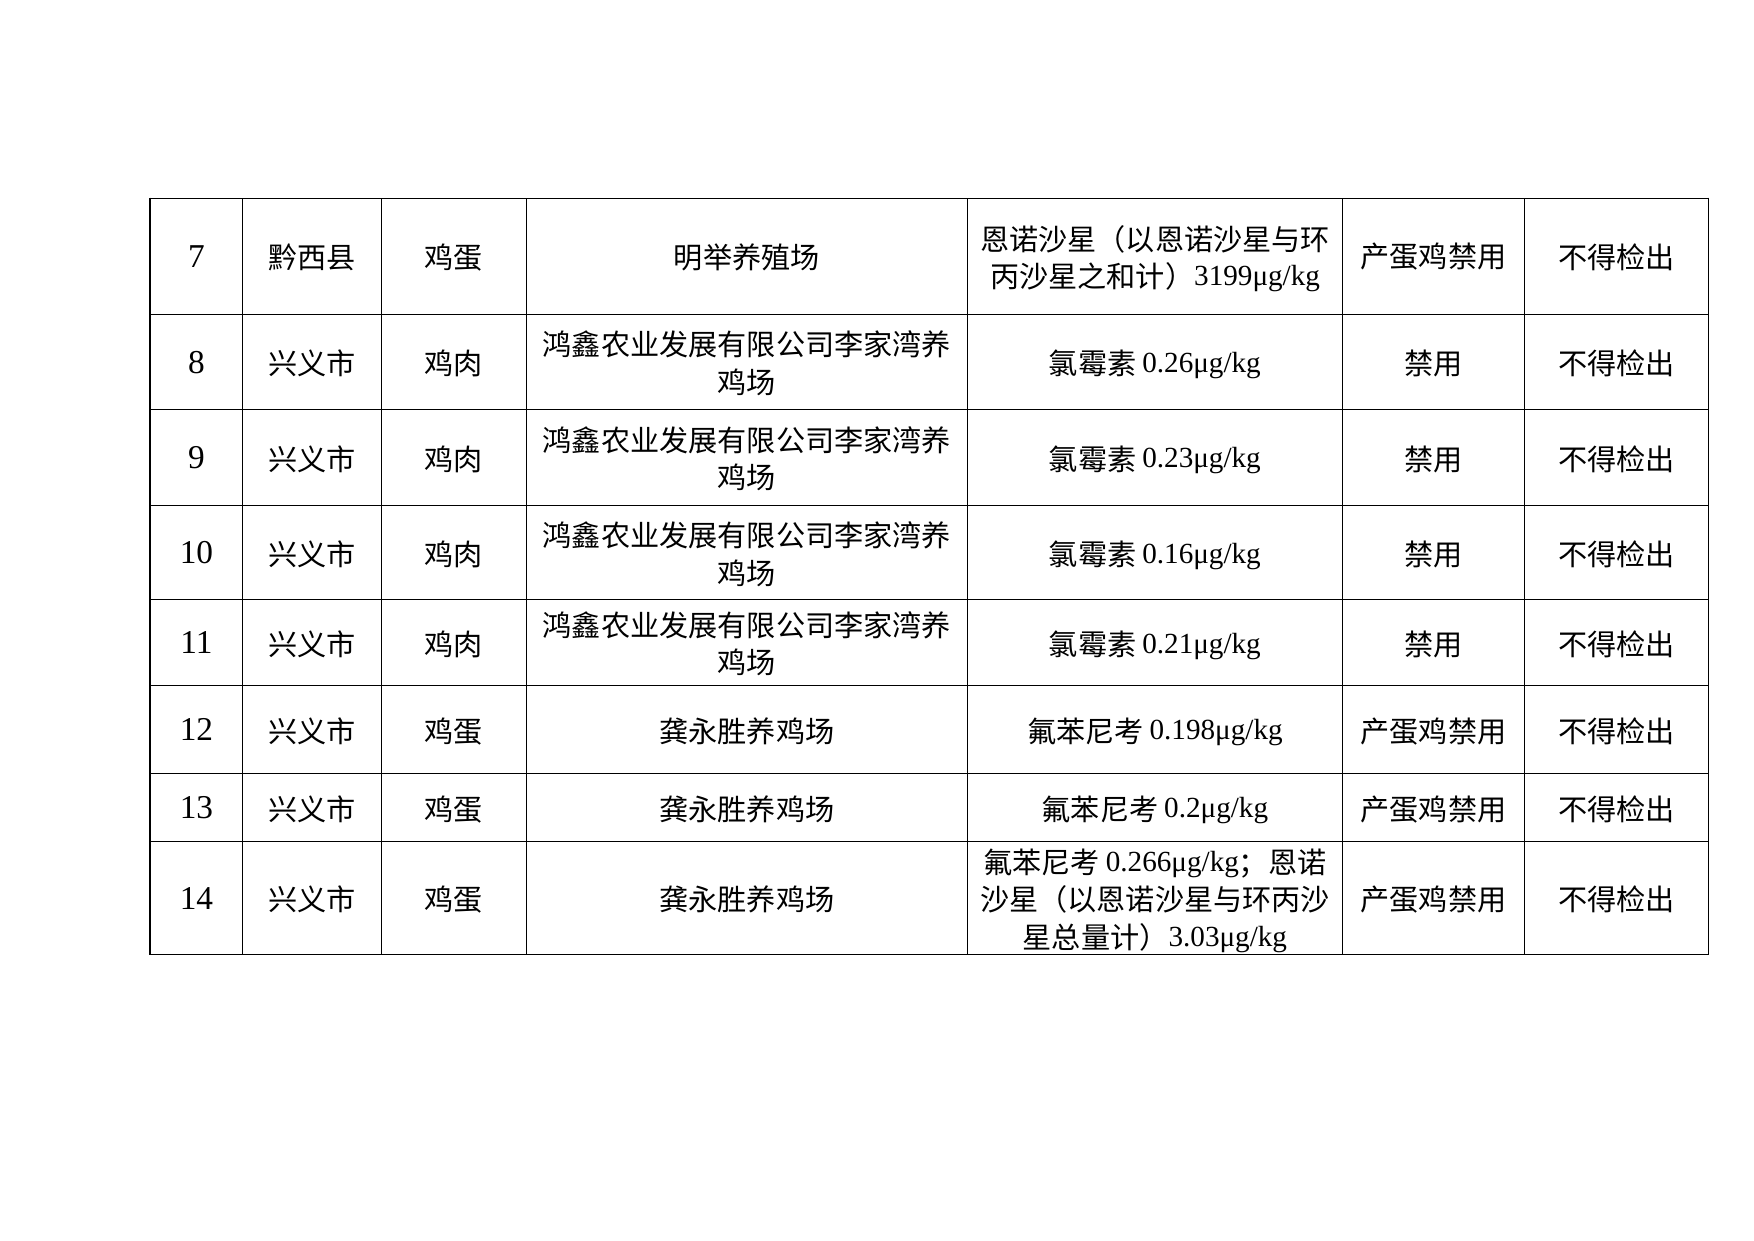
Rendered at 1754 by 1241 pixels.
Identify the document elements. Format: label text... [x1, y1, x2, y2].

table_cell 10 [151, 506, 242, 599]
table_cell 氯霉素0.26μg/kg [968, 315, 1342, 409]
table_cell 氯霉素0.16μg/kg [968, 506, 1342, 599]
table_cell 兴义市 [243, 774, 381, 841]
table_cell 鸿鑫农业发展有限公司李家湾养鸡场 [527, 410, 967, 505]
table_cell 兴义市 [243, 410, 381, 505]
table_cell 产蛋鸡禁用 [1343, 686, 1524, 773]
table_cell 14 [151, 842, 242, 954]
table_cell 不得检出 [1525, 774, 1708, 841]
table_cell 氯霉素0.21μg/kg [968, 600, 1342, 685]
table_cell 不得检出 [1525, 315, 1708, 409]
table_cell 龚永胜养鸡场 [527, 774, 967, 841]
table_cell 鸡肉 [382, 600, 526, 685]
table_cell 兴义市 [243, 600, 381, 685]
table_cell 11 [151, 600, 242, 685]
table_cell 鸿鑫农业发展有限公司李家湾养鸡场 [527, 506, 967, 599]
table_cell 鸡肉 [382, 410, 526, 505]
table_cell 不得检出 [1525, 600, 1708, 685]
table_cell 禁用 [1343, 315, 1524, 409]
table_cell 13 [151, 774, 242, 841]
table_cell 禁用 [1343, 506, 1524, 599]
table_cell 氯霉素0.23μg/kg [968, 410, 1342, 505]
table_cell 氟苯尼考0.266μg/kg；恩诺沙星（以恩诺沙星与环丙沙星总量计）3.03μg/kg [968, 842, 1342, 954]
table_cell 鸿鑫农业发展有限公司李家湾养鸡场 [527, 600, 967, 685]
table_cell 7 [151, 199, 242, 314]
table_cell 鸡蛋 [382, 686, 526, 773]
table_cell 不得检出 [1525, 842, 1708, 954]
table_cell 明举养殖场 [527, 199, 967, 314]
table_cell 氟苯尼考0.2μg/kg [968, 774, 1342, 841]
table_cell 12 [151, 686, 242, 773]
table_cell 恩诺沙星（以恩诺沙星与环丙沙星之和计）3199μg/kg [968, 199, 1342, 314]
table_cell 兴义市 [243, 842, 381, 954]
table_cell 鸡蛋 [382, 199, 526, 314]
table_cell 禁用 [1343, 410, 1524, 505]
table_cell 9 [151, 410, 242, 505]
table_cell 黔西县 [243, 199, 381, 314]
table_cell 氟苯尼考0.198μg/kg [968, 686, 1342, 773]
table_cell 不得检出 [1525, 199, 1708, 314]
table_cell 产蛋鸡禁用 [1343, 842, 1524, 954]
table_cell 禁用 [1343, 600, 1524, 685]
table_cell 鸡肉 [382, 315, 526, 409]
table_cell 不得检出 [1525, 410, 1708, 505]
table_cell 鸡肉 [382, 506, 526, 599]
table_cell 龚永胜养鸡场 [527, 686, 967, 773]
table_cell 产蛋鸡禁用 [1343, 199, 1524, 314]
table_cell 产蛋鸡禁用 [1343, 774, 1524, 841]
table_cell 鸡蛋 [382, 774, 526, 841]
table_cell 鸿鑫农业发展有限公司李家湾养鸡场 [527, 315, 967, 409]
table_cell 不得检出 [1525, 686, 1708, 773]
table_cell 兴义市 [243, 315, 381, 409]
table_cell 不得检出 [1525, 506, 1708, 599]
table_cell 8 [151, 315, 242, 409]
table_cell 兴义市 [243, 686, 381, 773]
table_cell 兴义市 [243, 506, 381, 599]
table_cell 龚永胜养鸡场 [527, 842, 967, 954]
table_cell 鸡蛋 [382, 842, 526, 954]
